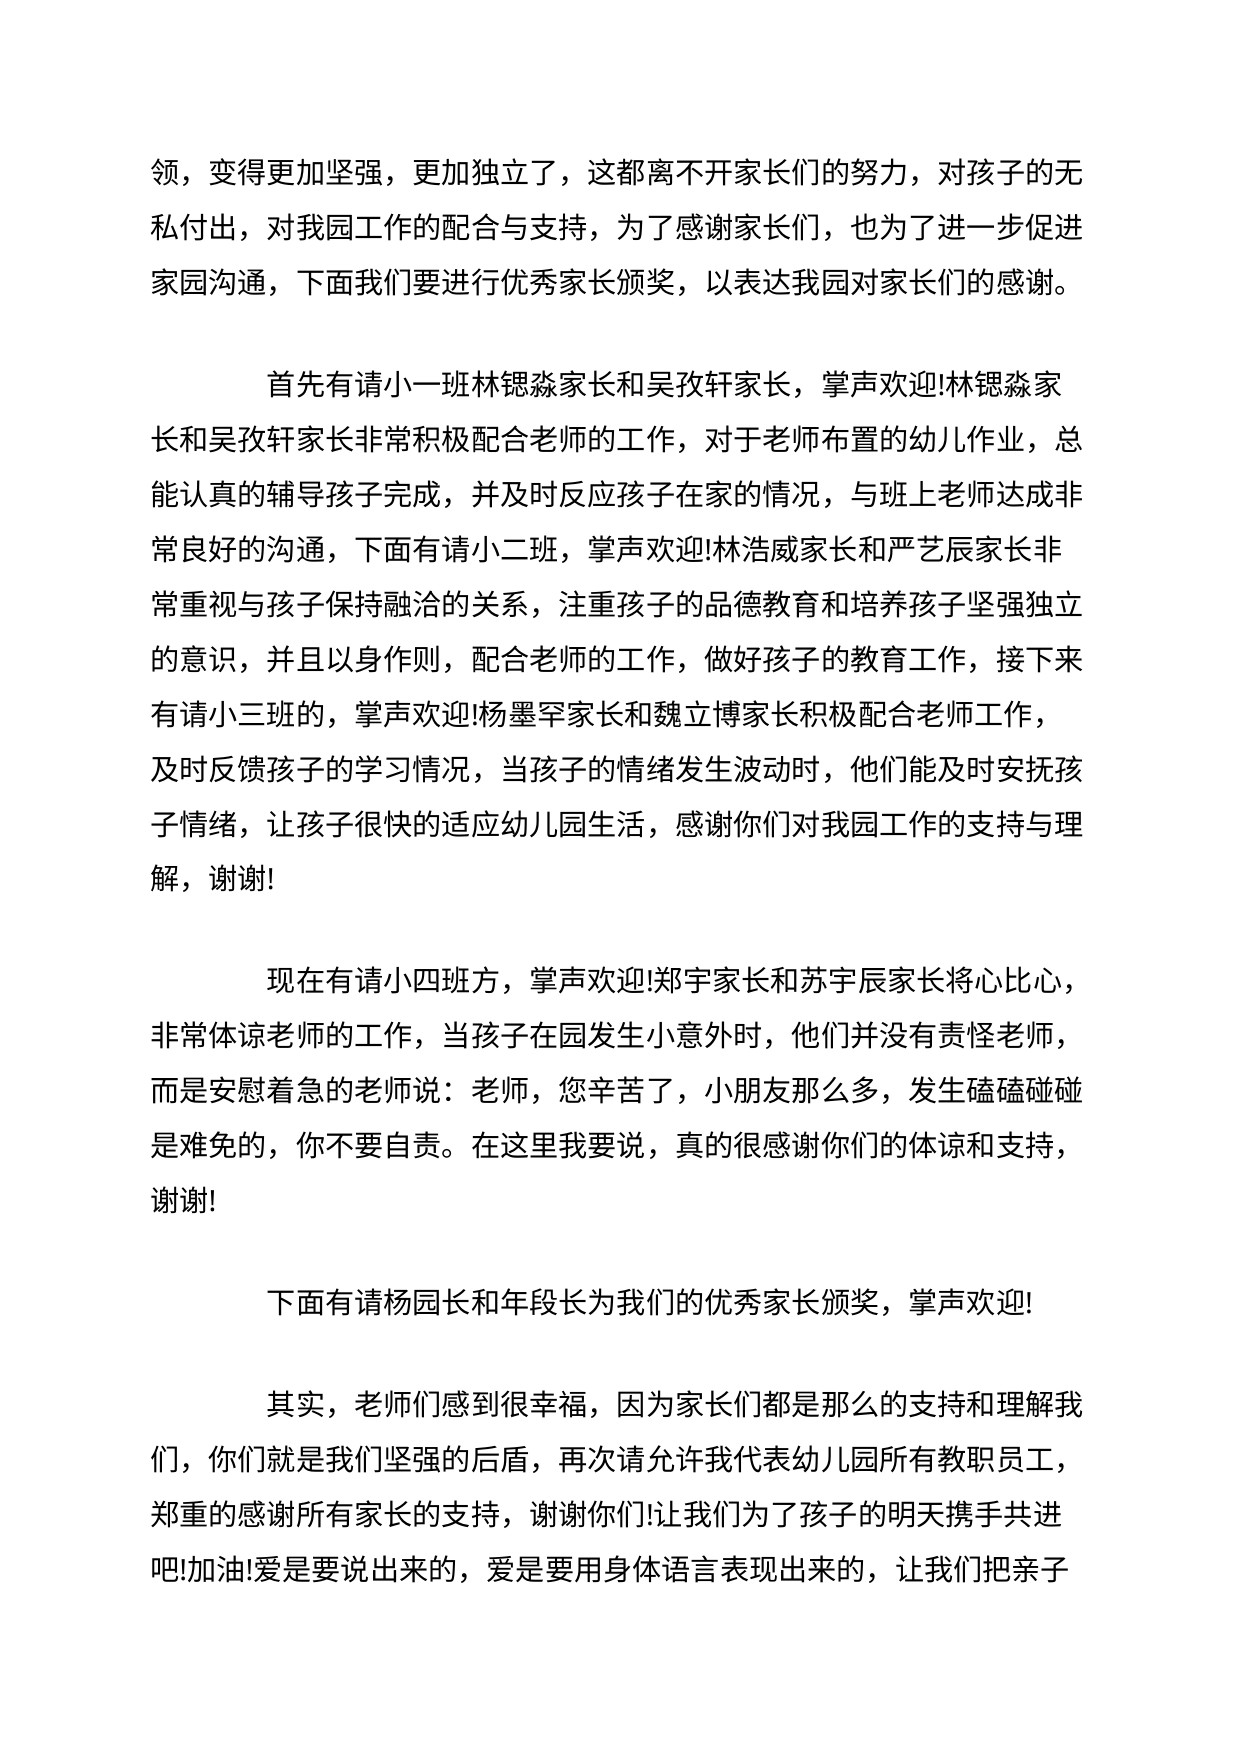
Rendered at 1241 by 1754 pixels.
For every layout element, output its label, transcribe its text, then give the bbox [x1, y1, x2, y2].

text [150, 150, 1090, 302]
text 下面有请杨园长和年段长为我们的优秀家长颁奖，掌声欢迎! [150, 1279, 1090, 1322]
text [150, 1382, 1090, 1589]
text 首先有请小一班林锶淼家长和吴孜轩家长，掌声欢迎!林锶淼家长和吴孜轩家长非常积极配合老师的工作，对于老师布置的幼儿作业，总能认真的辅导孩子完成，并及时反应孩子在家的情况，与班上老师达成非常良好的沟通，下面有请小二班，掌声欢迎!林浩威家长和严艺辰家长非常重视与孩子保持融洽的关系，注重孩子的品德教育和培养孩子坚强独立的意识，并且以身作则，配合老师的工作，做好孩子的教育工作，接下来有请小三班的，掌声欢迎!杨墨罕家长和魏立博家长积极配合老师工作，及时反馈孩子的学习情况，当孩子的情绪发生波动时，他们能及时安抚孩子情绪，让孩子很快的适应幼儿园生活，感谢你们对我园工作的支持与理解，谢谢! [150, 362, 1090, 898]
text 现在有请小四班方，掌声欢迎!郑宇家长和苏宇辰家长将心比心，非常体谅老师的工作，当孩子在园发生小意外时，他们并没有责怪老师，而是安慰着急的老师说：老师，您辛苦了，小朋友那么多，发生磕磕碰碰是难免的，你不要自责。在这里我要说，真的很感谢你们的体谅和支持，谢谢! [150, 958, 1090, 1220]
